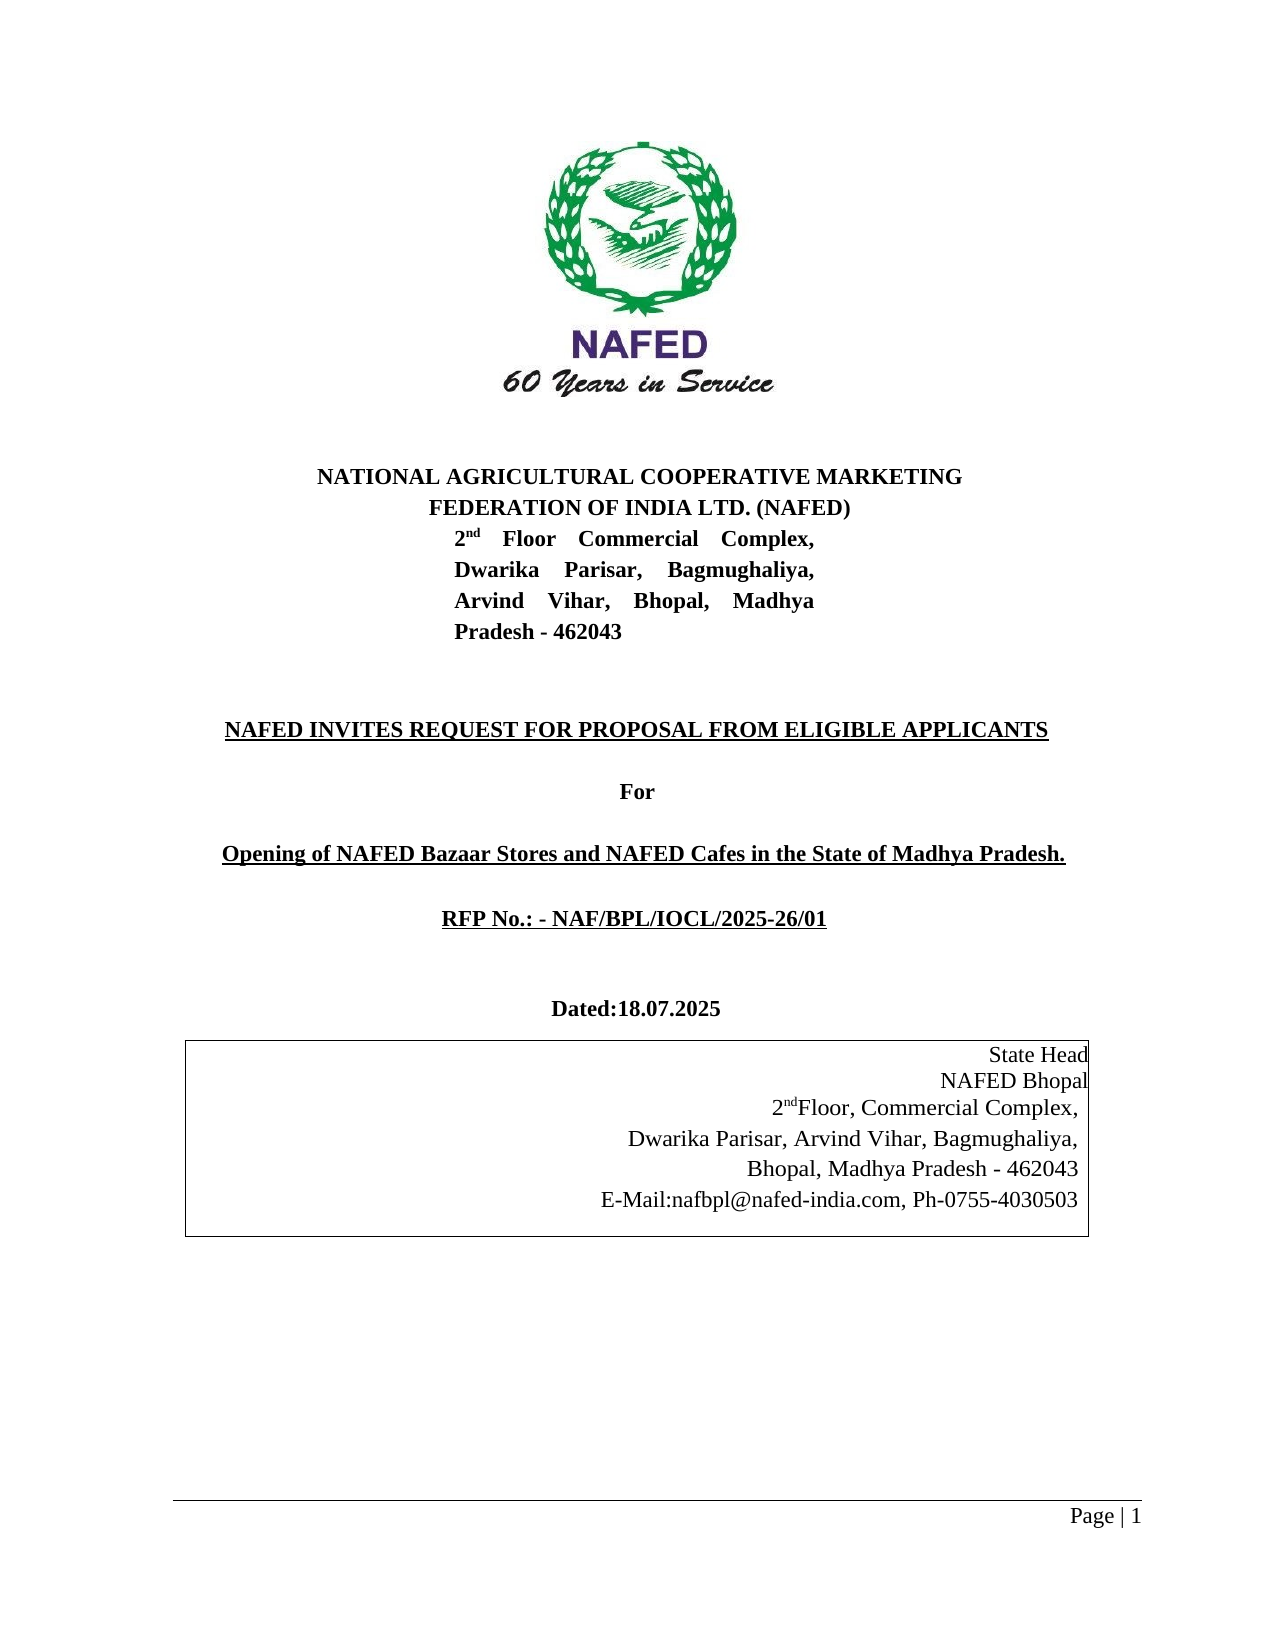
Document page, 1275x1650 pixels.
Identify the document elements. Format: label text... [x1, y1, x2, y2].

text 2nd Floor Commercial Complex, Dwarika Parisar, Bagmughaliya, Arvind Vihar, Bhopal, Madhya Pradesh - 462043 [454, 525, 814, 645]
subtitle RFP No.: - NAF/BPL/IOCL/2025-26/01 [239, 905, 1030, 931]
text For [244, 778, 1030, 804]
text NAFED INVITES REQUEST FOR PROPOSAL FROM ELIGIBLE APPLICANTS [214, 716, 1059, 742]
text NATIONAL AGRICULTURAL COOPERATIVE MARKETING FEDERATION OF INDIA LTD. (NAFED) [244, 463, 1036, 521]
text Opening of NAFED Bazaar Stores and NAFED Cafes in the State of Madhya Pradesh. [217, 840, 1070, 866]
text Dated:18.07.2025 [242, 995, 1030, 1021]
picture [499, 141, 777, 397]
